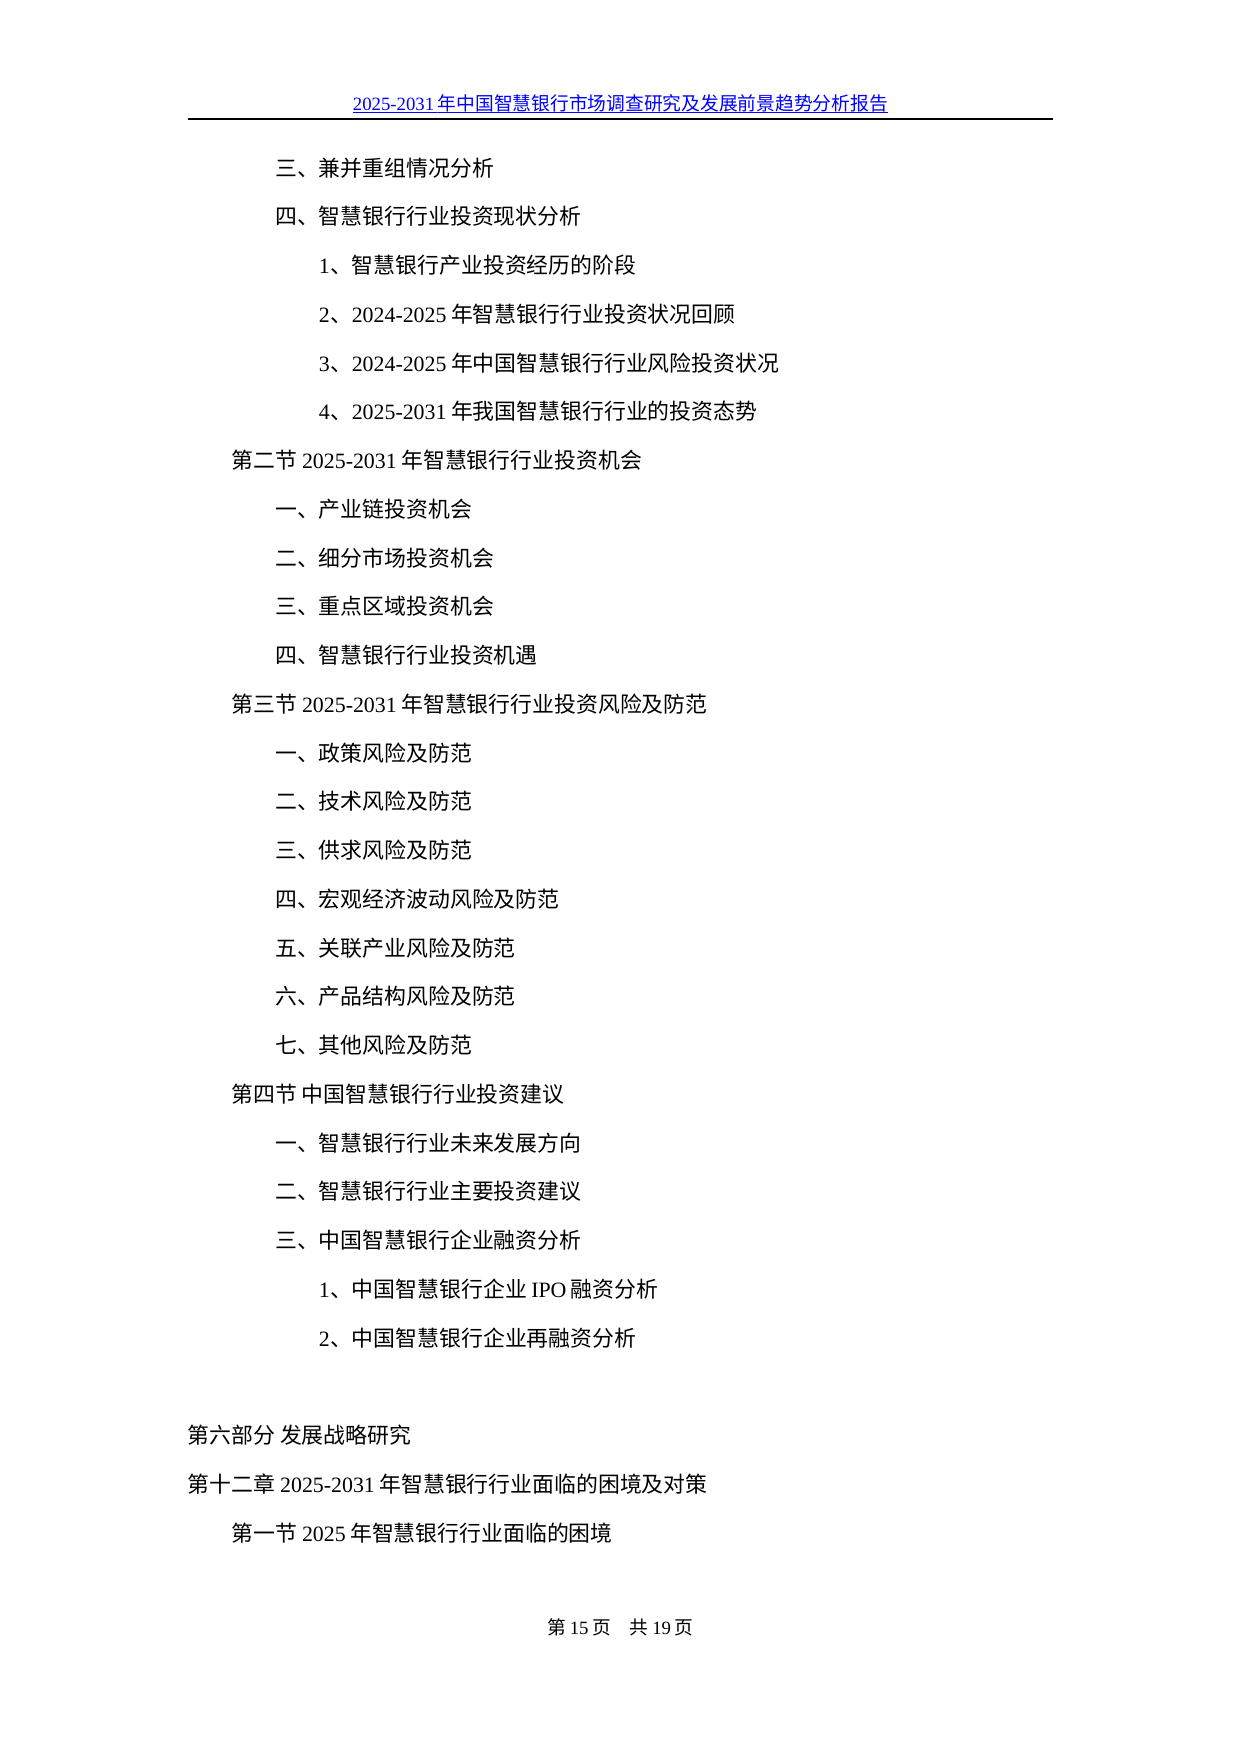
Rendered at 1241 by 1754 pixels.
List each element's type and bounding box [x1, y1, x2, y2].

text [187, 150, 1053, 1548]
